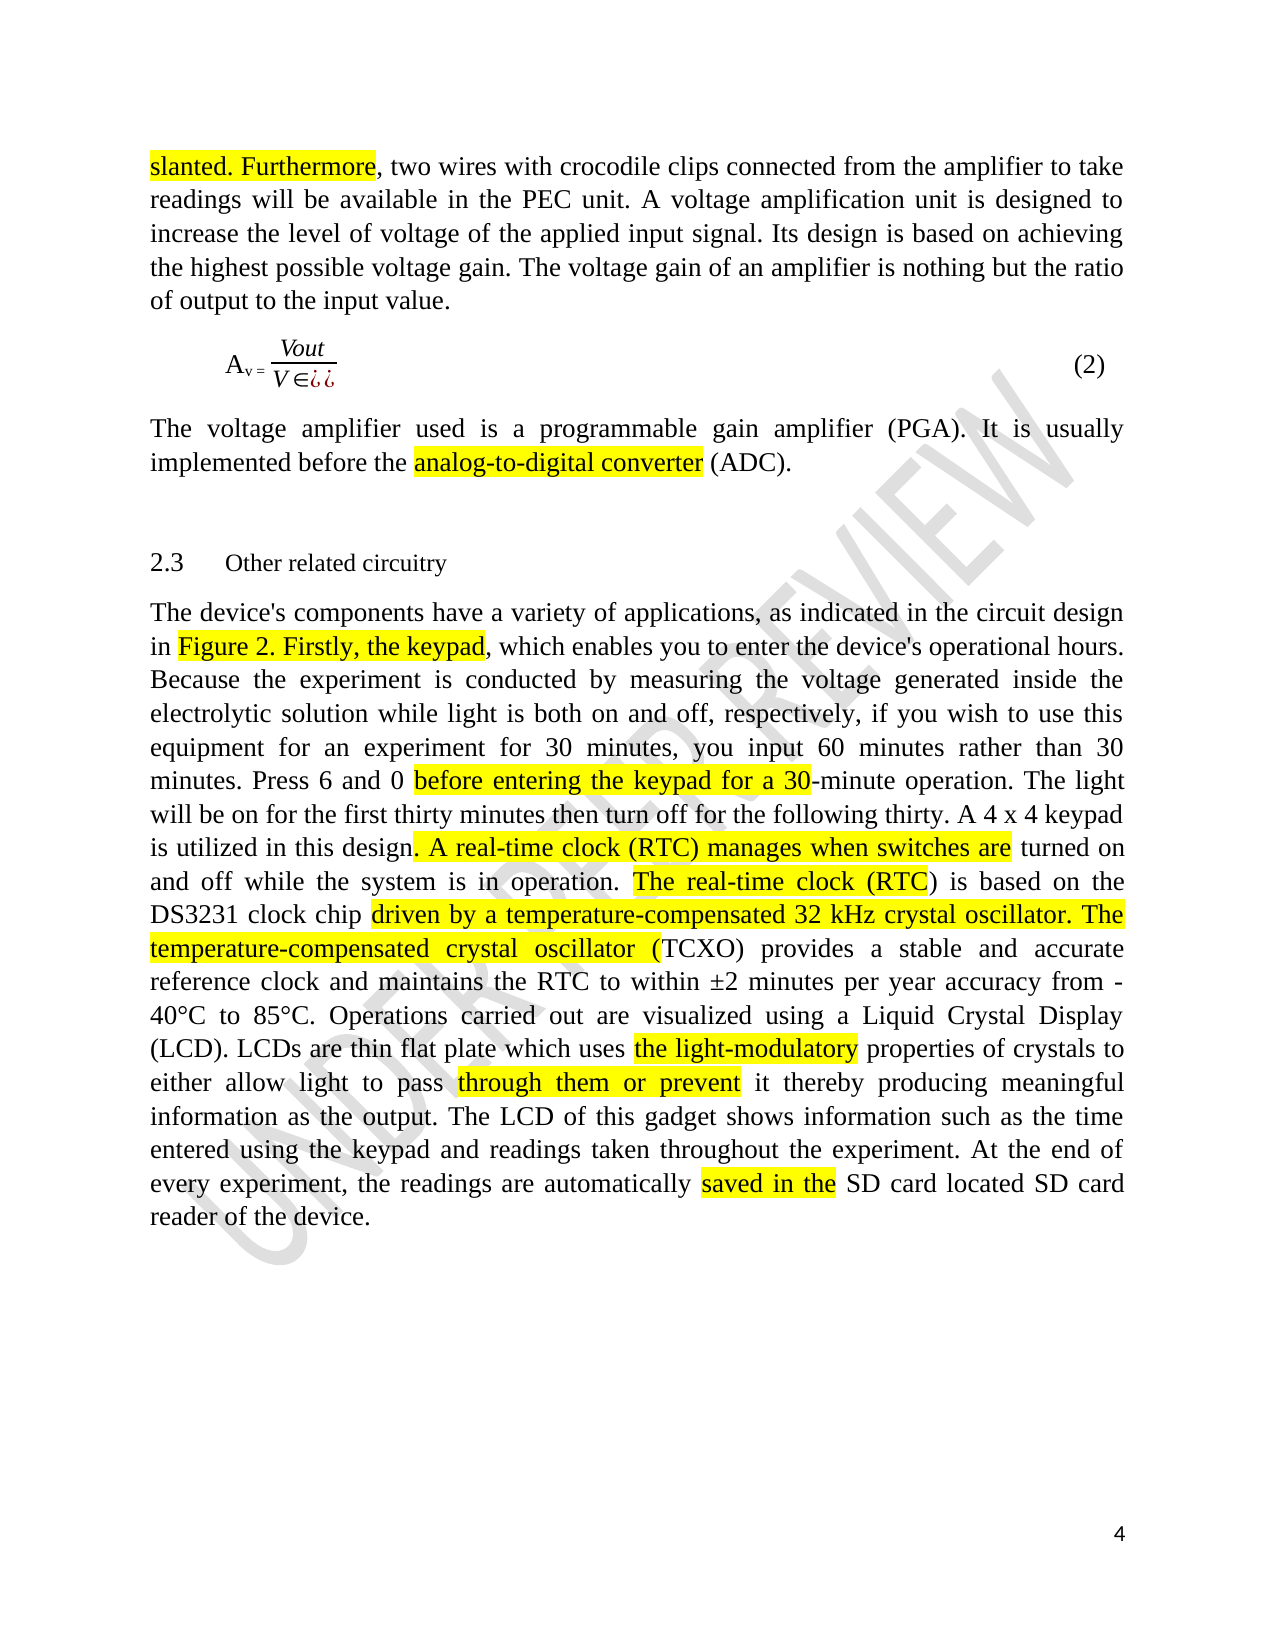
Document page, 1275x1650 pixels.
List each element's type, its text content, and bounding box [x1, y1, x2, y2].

text 2.3 Other related circuitry [150, 546, 1125, 577]
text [150, 150, 1125, 315]
text Av = (2) [150, 334, 1125, 393]
text The device's components have a variety of applications, as indicated in the circuit design in Figure 2. Firstly, the keypad, which enables you to enter the device's operational hours. Because the experiment is conducted by measuring the voltage generated inside the electrolytic solution while light is both on and off, respectively, if you wish to use this equipment for an experiment for 30 minutes, you input 60 minutes rather than 30 minutes. Press 6 and 0 before entering the keypad for a 30-minute operation. The light will be on for the first thirty minutes then turn off for the following thirty. A 4 x 4 keypad is utilized in this design. A real-time clock (RTC) manages when switches are turned on and off while the system is in operation. The real-time clock (RTC) is based on the DS3231 clock chip driven by a temperature-compensated 32 kHz crystal oscillator. The temperature-compensated crystal oscillator (TCXO) provides a stable and accurate reference clock and maintains the RTC to within ±2 minutes per year accuracy from - 40°C to 85°C. Operations carried out are visualized using a Liquid Crystal Display (LCD). LCDs are thin flat plate which uses the light-modulatory properties of crystals to either allow light to pass through them or prevent it thereby producing meaningful information as the output. The LCD of this gadget shows information such as the time entered using the keypad and readings taken throughout the experiment. At the end of every experiment, the readings are automatically saved in the SD card located SD card reader of the device. [150, 597, 1125, 1231]
text The voltage amplifier used is a programmable gain amplifier (PGA). It is usually implemented before the analog-to-digital converter (ADC). [150, 412, 1125, 477]
